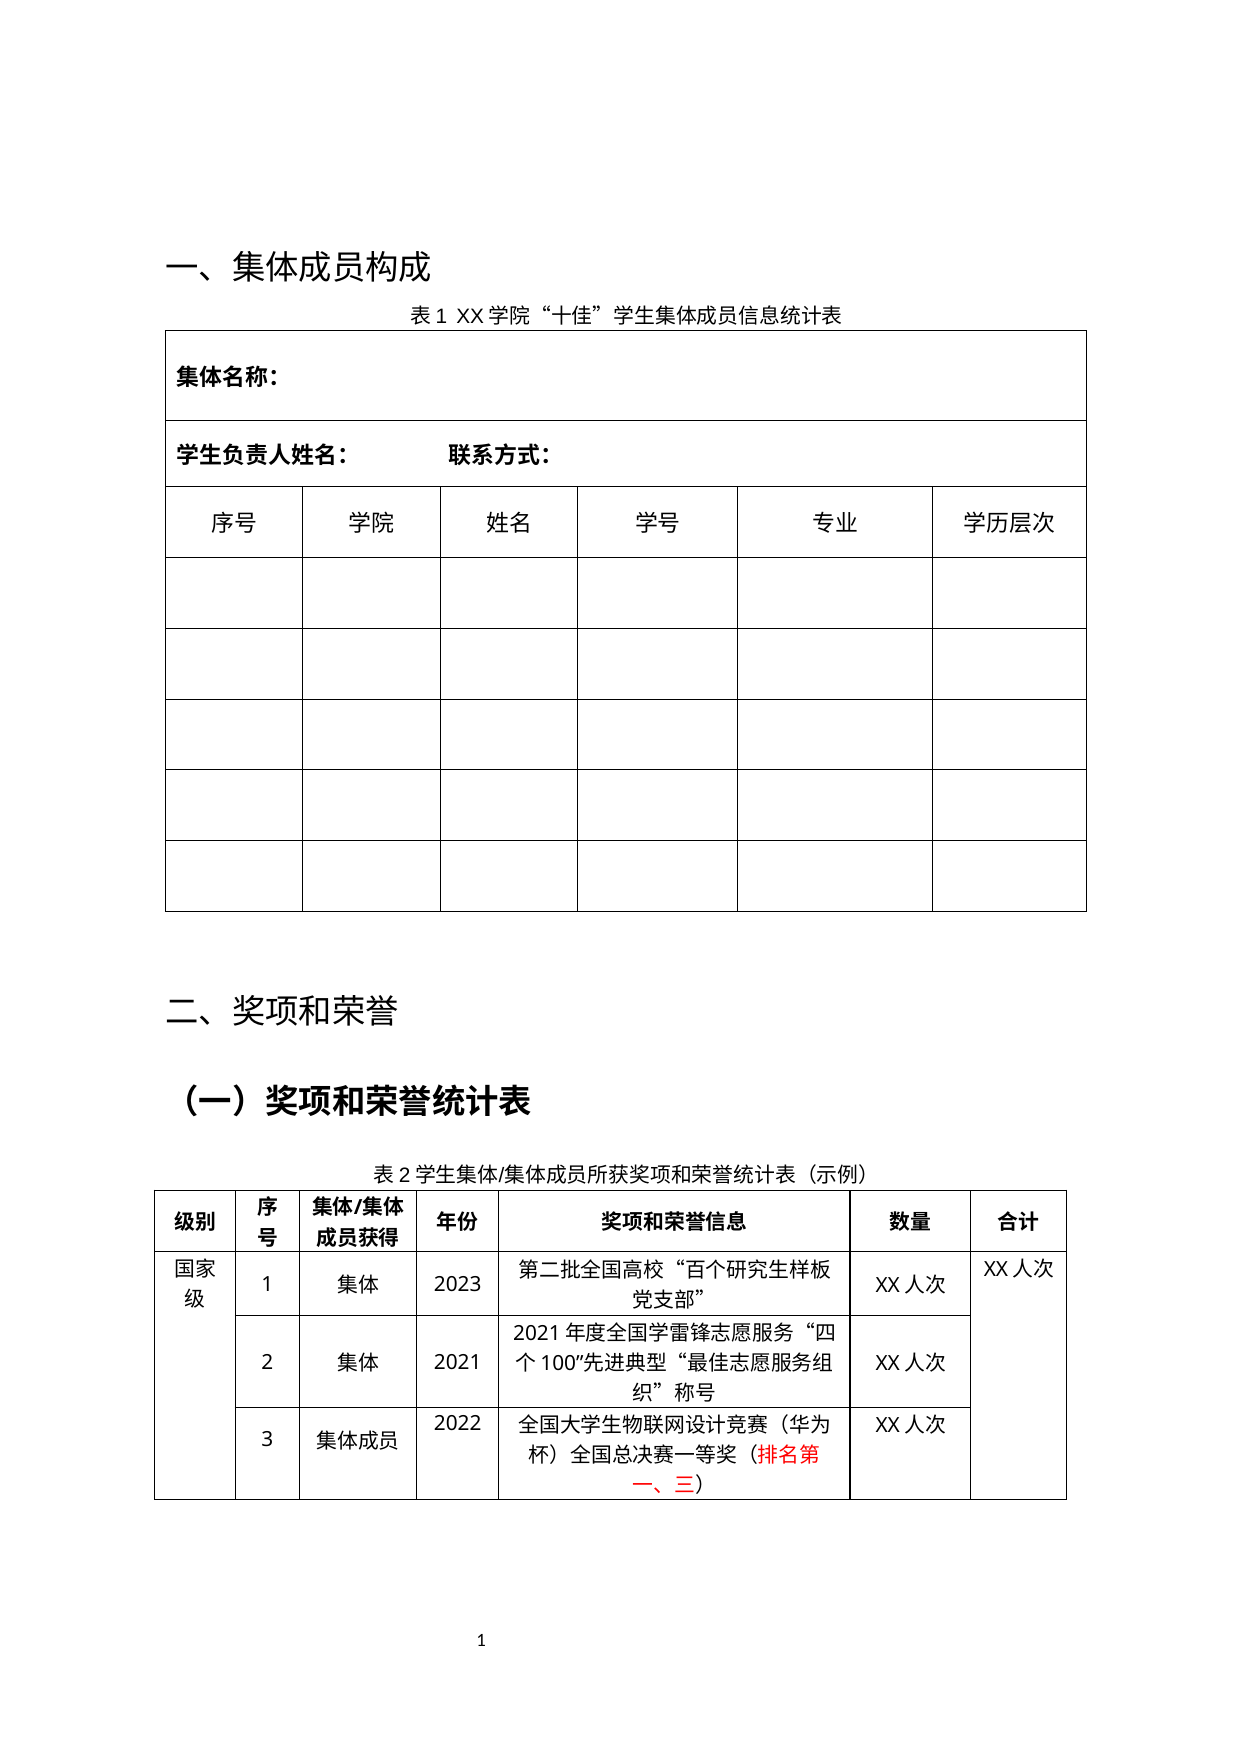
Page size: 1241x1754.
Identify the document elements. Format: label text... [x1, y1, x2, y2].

table_cell 国家级 [155, 1252, 235, 1498]
table_cell 3 [236, 1408, 299, 1498]
table_cell [303, 629, 440, 698]
text 二、奖项和荣誉 [165, 977, 1087, 1042]
table_cell [441, 629, 577, 698]
table_cell [738, 629, 932, 698]
table_cell [933, 558, 1086, 628]
table_cell [933, 700, 1086, 769]
table_cell [933, 770, 1086, 840]
table_header 年份 [417, 1191, 498, 1251]
table_cell [933, 629, 1086, 698]
table_cell 2021年度全国学雷锋志愿服务“四个100”先进典型“最佳志愿服务组织”称号 [499, 1316, 849, 1407]
table_cell [441, 770, 577, 840]
table_cell 学历层次 [933, 487, 1086, 557]
table_cell 专业 [738, 487, 932, 557]
table_cell [166, 770, 302, 840]
table_cell XX人次 [851, 1252, 970, 1315]
table_cell [738, 841, 932, 911]
table_cell 集体成员 [300, 1408, 416, 1498]
table_cell [303, 841, 440, 911]
table_cell [578, 558, 737, 628]
text 一、集体成员构成 [165, 233, 1087, 298]
table_cell [738, 700, 932, 769]
table_cell 序号 [166, 487, 302, 557]
text 表 2 学生集体/集体成员所获奖项和荣誉统计表（示例） [165, 1157, 1087, 1189]
table_cell [578, 770, 737, 840]
table_cell 学院 [303, 487, 440, 557]
table_cell 全国大学生物联网设计竞赛（华为杯）全国总决赛一等奖（排名第一、三） [499, 1408, 849, 1498]
table_cell 2023 [417, 1252, 498, 1315]
table_cell [441, 841, 577, 911]
table_cell [303, 770, 440, 840]
table_cell 1 [236, 1252, 299, 1315]
table_cell XX人次 [971, 1252, 1066, 1498]
table_cell 2021 [417, 1316, 498, 1407]
table_header 级别 [155, 1191, 235, 1251]
table_cell [166, 558, 302, 628]
table_cell 姓名 [441, 487, 577, 557]
table_header 集体名称： [166, 331, 1086, 420]
table_cell 2022 [417, 1408, 498, 1498]
table_cell 集体 [300, 1316, 416, 1407]
table_cell [166, 700, 302, 769]
text 表 1 XX学院“十佳”学生集体成员信息统计表 [165, 298, 1087, 330]
table_cell [441, 700, 577, 769]
table_cell [738, 558, 932, 628]
table_header 序号 [236, 1191, 299, 1251]
table_cell 学生负责人姓名： 联系方式： [166, 421, 1086, 486]
table_cell XX人次 [851, 1408, 970, 1498]
table_cell [166, 629, 302, 698]
table_cell 学号 [578, 487, 737, 557]
table_cell 第二批全国高校“百个研究生样板党支部” [499, 1252, 849, 1315]
table_header 合计 [971, 1191, 1066, 1251]
table_cell 集体 [300, 1252, 416, 1315]
table_header 集体/集体成员获得 [300, 1191, 416, 1251]
table_cell [933, 841, 1086, 911]
table_cell [578, 629, 737, 698]
table_cell [578, 841, 737, 911]
table_header 奖项和荣誉信息 [499, 1191, 849, 1251]
table_header 数量 [851, 1191, 970, 1251]
table_cell [578, 700, 737, 769]
table_cell [441, 558, 577, 628]
table_cell XX人次 [851, 1316, 970, 1407]
subtitle （一）奖项和荣誉统计表 [165, 1067, 1087, 1132]
table_cell [738, 770, 932, 840]
table_cell [303, 700, 440, 769]
table_cell [303, 558, 440, 628]
table_cell [166, 841, 302, 911]
table_cell 2 [236, 1316, 299, 1407]
